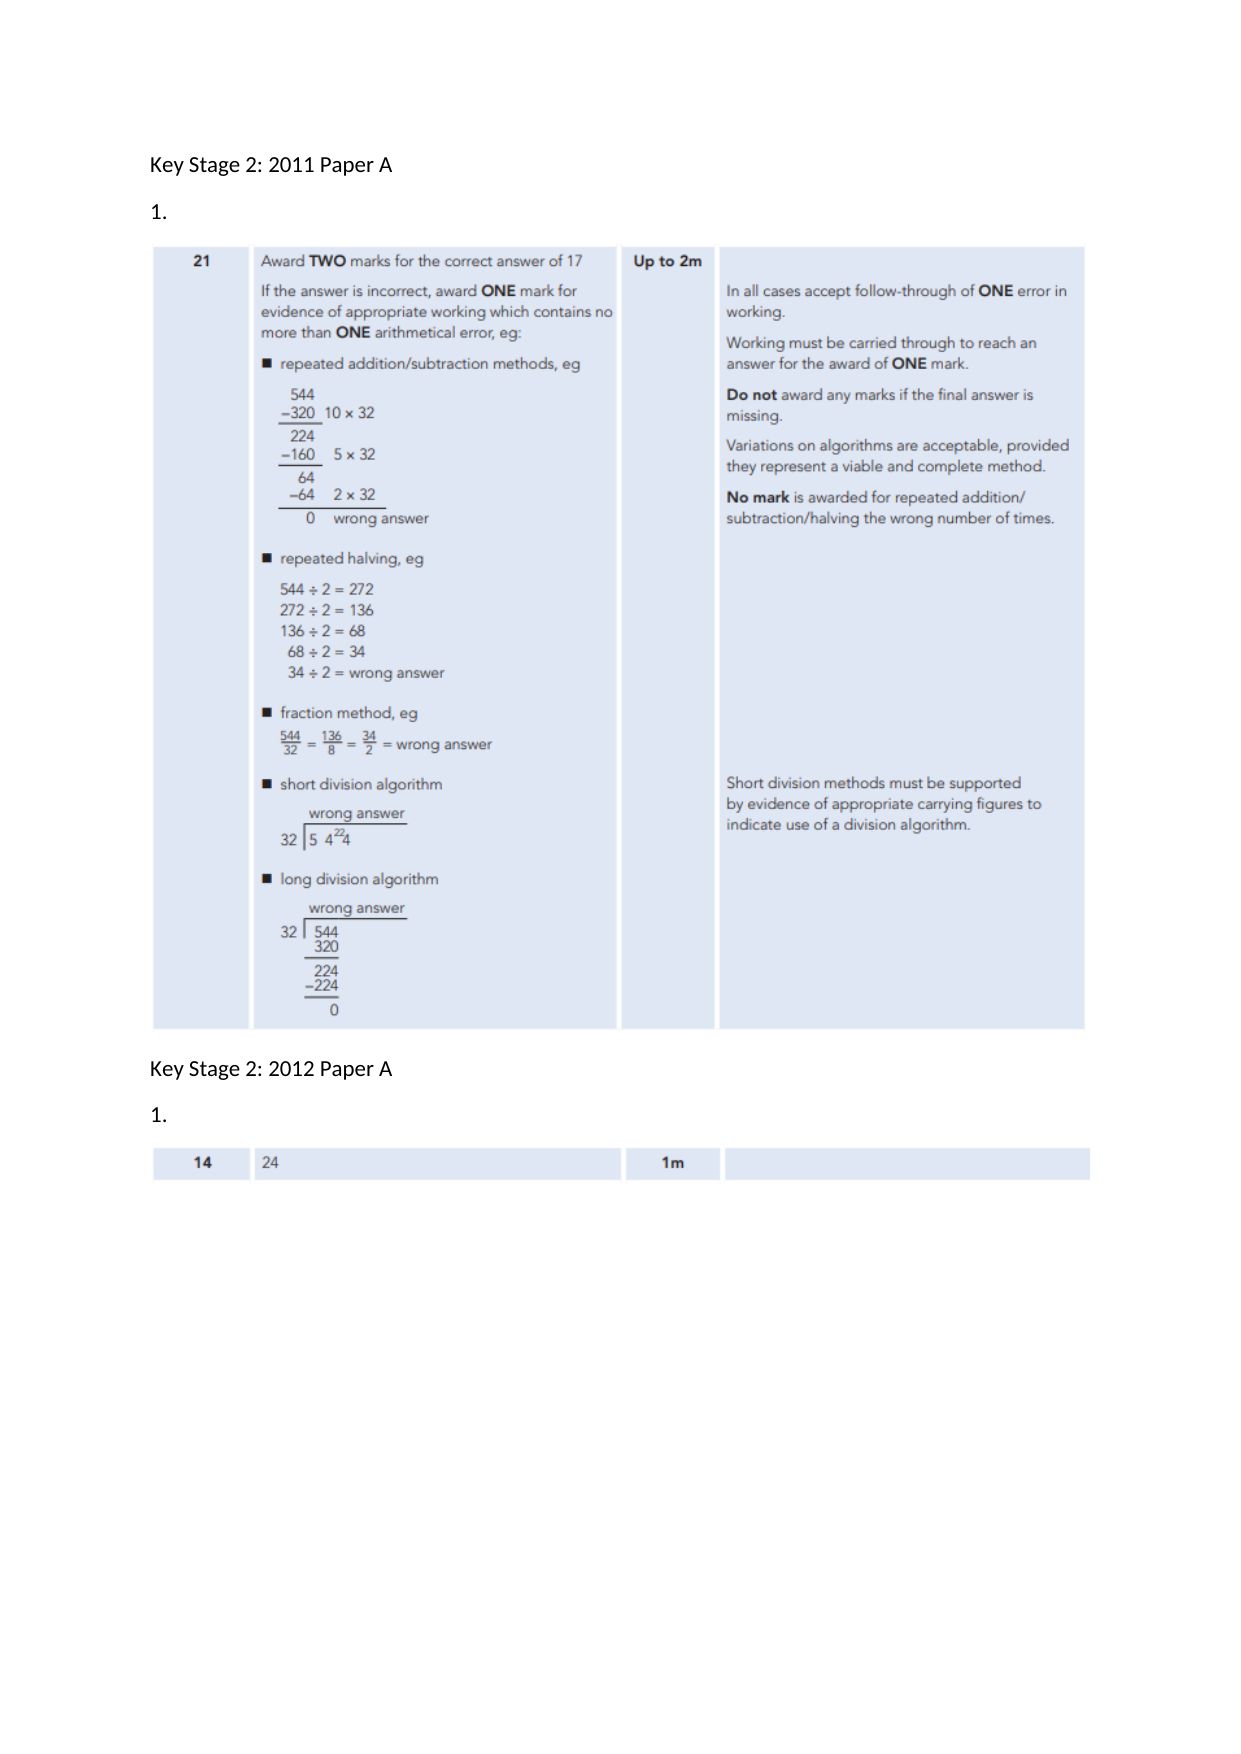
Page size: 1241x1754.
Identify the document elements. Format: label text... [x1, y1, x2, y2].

text 1. [150, 197, 1090, 225]
picture [150, 1147, 1091, 1184]
text Key Stage 2: 2012 Paper A [150, 1054, 1090, 1082]
picture [150, 243, 1091, 1035]
text Key Stage 2: 2011 Paper A [150, 150, 1090, 178]
text 1. [150, 1101, 1090, 1128]
